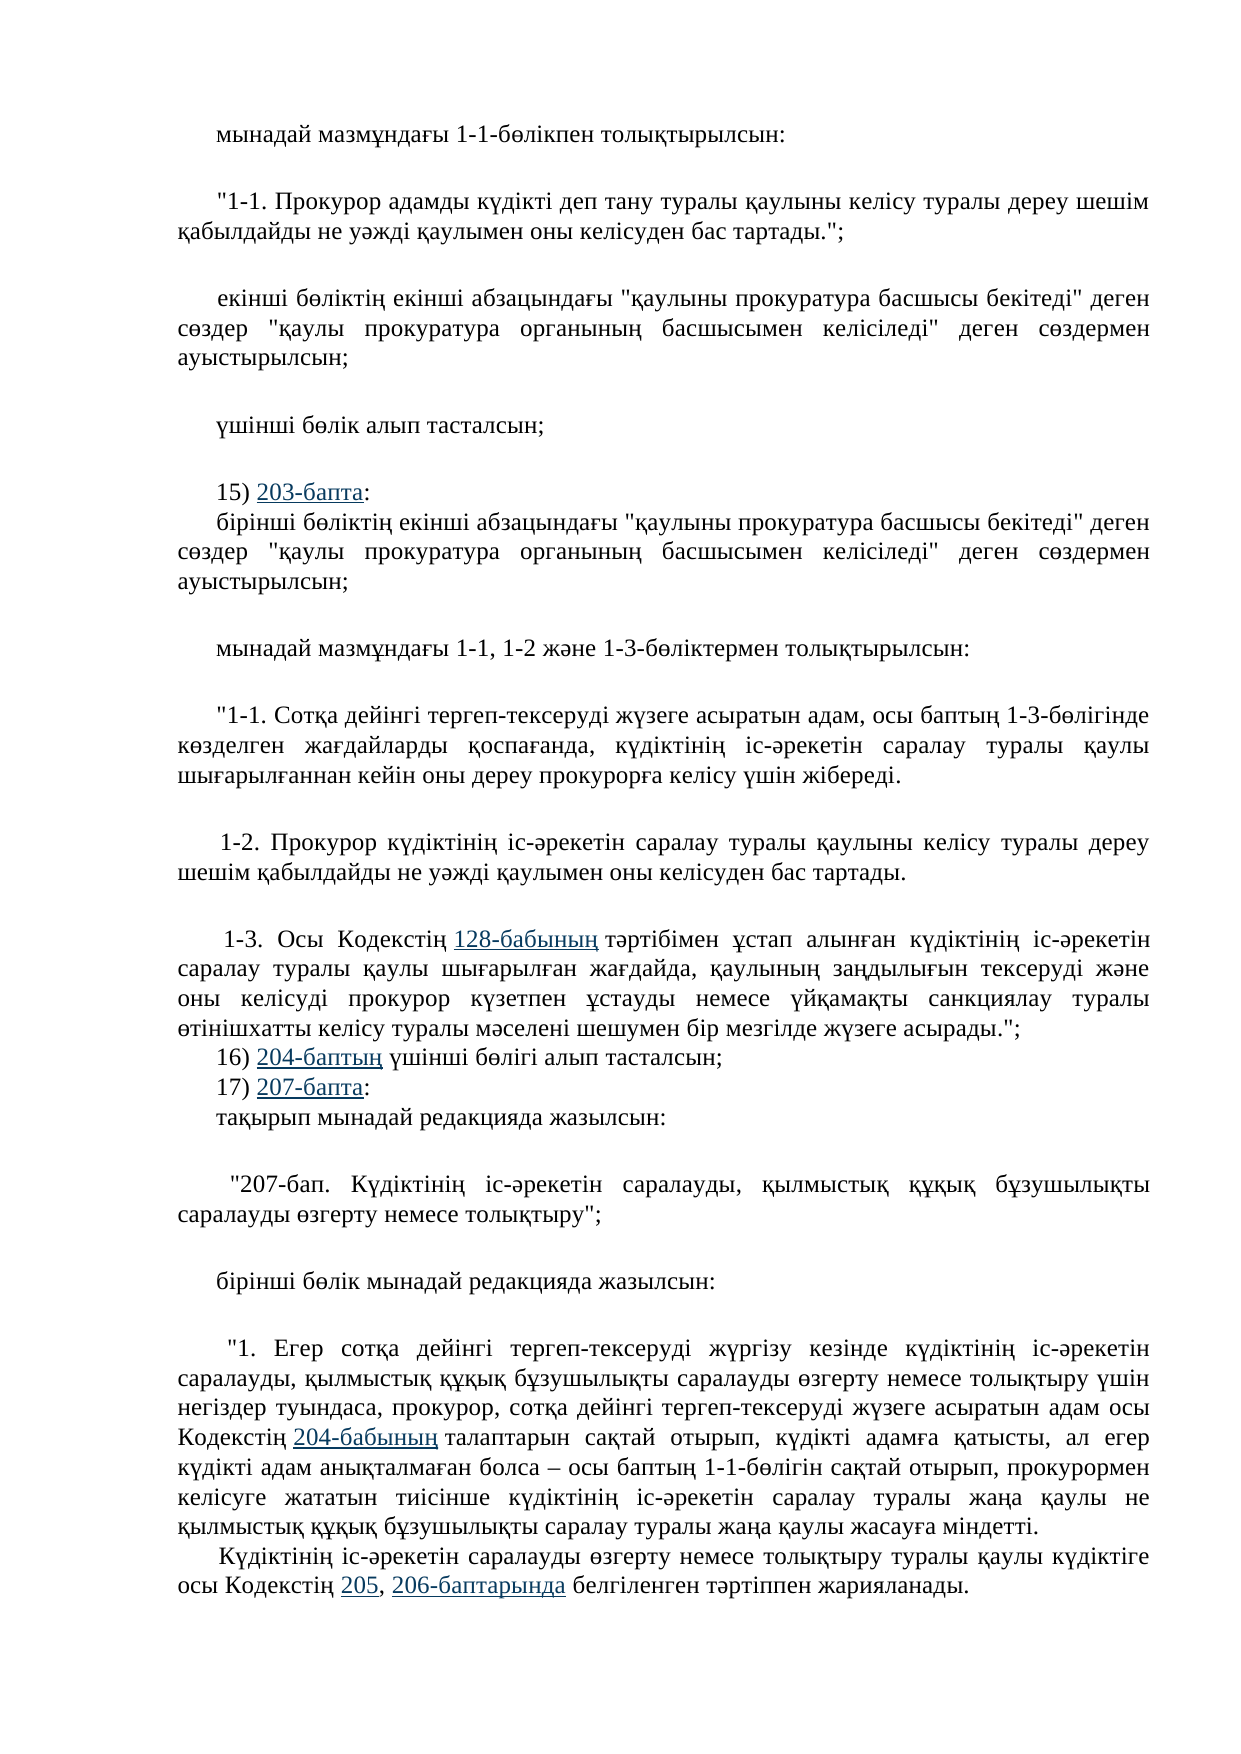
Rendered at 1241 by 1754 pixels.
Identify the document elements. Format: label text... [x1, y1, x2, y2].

text 16) 204-баптың үшінші бөлігі алып тасталсын; [177, 1042, 1152, 1071]
text Күдіктінің іс-әрекетін саралауды өзгерту немесе толықтыру туралы қаулы күдіктіге осы Кодекстің 205, 206-баптарында белгіленген тәртіппен жарияланады. [177, 1540, 1152, 1599]
text екінші бөліктің екінші абзацындағы "қаулыны прокуратура басшысы бекітеді" деген сөздер "қаулы прокуратура органының басшысымен келісіледі" деген сөздермен ауыстырылсын; [177, 282, 1152, 371]
text "207-бап. Күдіктінің іс-әрекетін саралауды, қылмыстық құқық бұзушылықты саралауды өзгерту немесе толықтыру"; [177, 1168, 1152, 1227]
text "1-1. Прокурор адамды күдікті деп тану туралы қаулыны келісу туралы дереу шешім қабылдайды не уәжді қаулымен оны келісуден бас тартады."; [177, 185, 1152, 245]
text "1. Егер сотқа дейінгі тергеп-тексеруді жүргізу кезінде күдіктінің іс-әрекетін саралауды, қылмыстық құқық бұзушылықты саралауды өзгерту немесе толықтыру үшін негіздер туындаса, прокурор, сотқа дейінгі тергеп-тексеруді жүзеге асыратын адам осы Кодекстің 204-бабының талаптарын сақтай отырып, күдікті адамға қатысты, ал егер күдікті адам анықталмаған болса – осы баптың 1-1-бөлігін сақтай отырып, прокурормен келісуге жататын тиісінше күдіктінің іс-әрекетін саралау туралы жаңа қаулы не қылмыстық құқық бұзушылықты саралау туралы жаңа қаулы жасауға міндетті. [177, 1332, 1152, 1540]
text бірінші бөлік мынадай редакцияда жазылсын: [177, 1265, 1152, 1295]
text 1-2. Прокурор күдіктінің іс-әрекетін саралау туралы қаулыны келісу туралы дереу шешім қабылдайды не уәжді қаулымен оны келісуден бас тартады. [177, 826, 1152, 885]
text 17) 207-бапта: [177, 1071, 1152, 1101]
text мынадай мазмұндағы 1-1, 1-2 және 1-3-бөліктермен толықтырылсын: [177, 632, 1152, 662]
text бірінші бөліктің екінші абзацындағы "қаулыны прокуратура басшысы бекітеді" деген сөздер "қаулы прокуратура органының басшысымен келісіледі" деген сөздермен ауыстырылсын; [177, 506, 1152, 595]
text мынадай мазмұндағы 1-1-бөлікпен толықтырылсын: [177, 118, 1152, 148]
text тақырып мынадай редакцияда жазылсын: [177, 1101, 1152, 1131]
text "1-1. Сотқа дейінгі тергеп-тексеруді жүзеге асыратын адам, осы баптың 1-3-бөлігінде көзделген жағдайларды қоспағанда, күдіктінің іс-әрекетін саралау туралы қаулы шығарылғаннан кейін оны дереу прокурорға келісу үшін жібереді. [177, 699, 1152, 788]
text 15) 203-бапта: [177, 476, 1152, 506]
text 1-3. Осы Кодекстің 128-бабының тәртібімен ұстап алынған күдіктінің іс-әрекетін саралау туралы қаулы шығарылған жағдайда, қаулының заңдылығын тексеруді және оны келісуді прокурор күзетпен ұстауды немесе үйқамақты санкциялау туралы өтінішхатты келісу туралы мәселені шешумен бір мезгілде жүзеге асырады."; [177, 923, 1152, 1042]
text үшінші бөлік алып тасталсын; [177, 409, 1152, 438]
